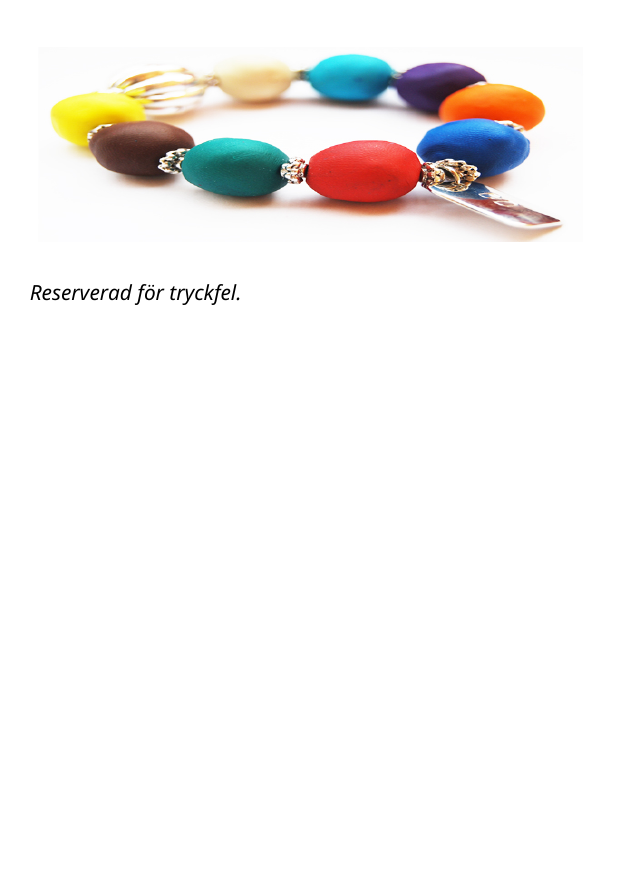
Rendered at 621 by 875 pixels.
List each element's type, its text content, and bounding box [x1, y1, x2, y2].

picture [29, 47, 590, 242]
